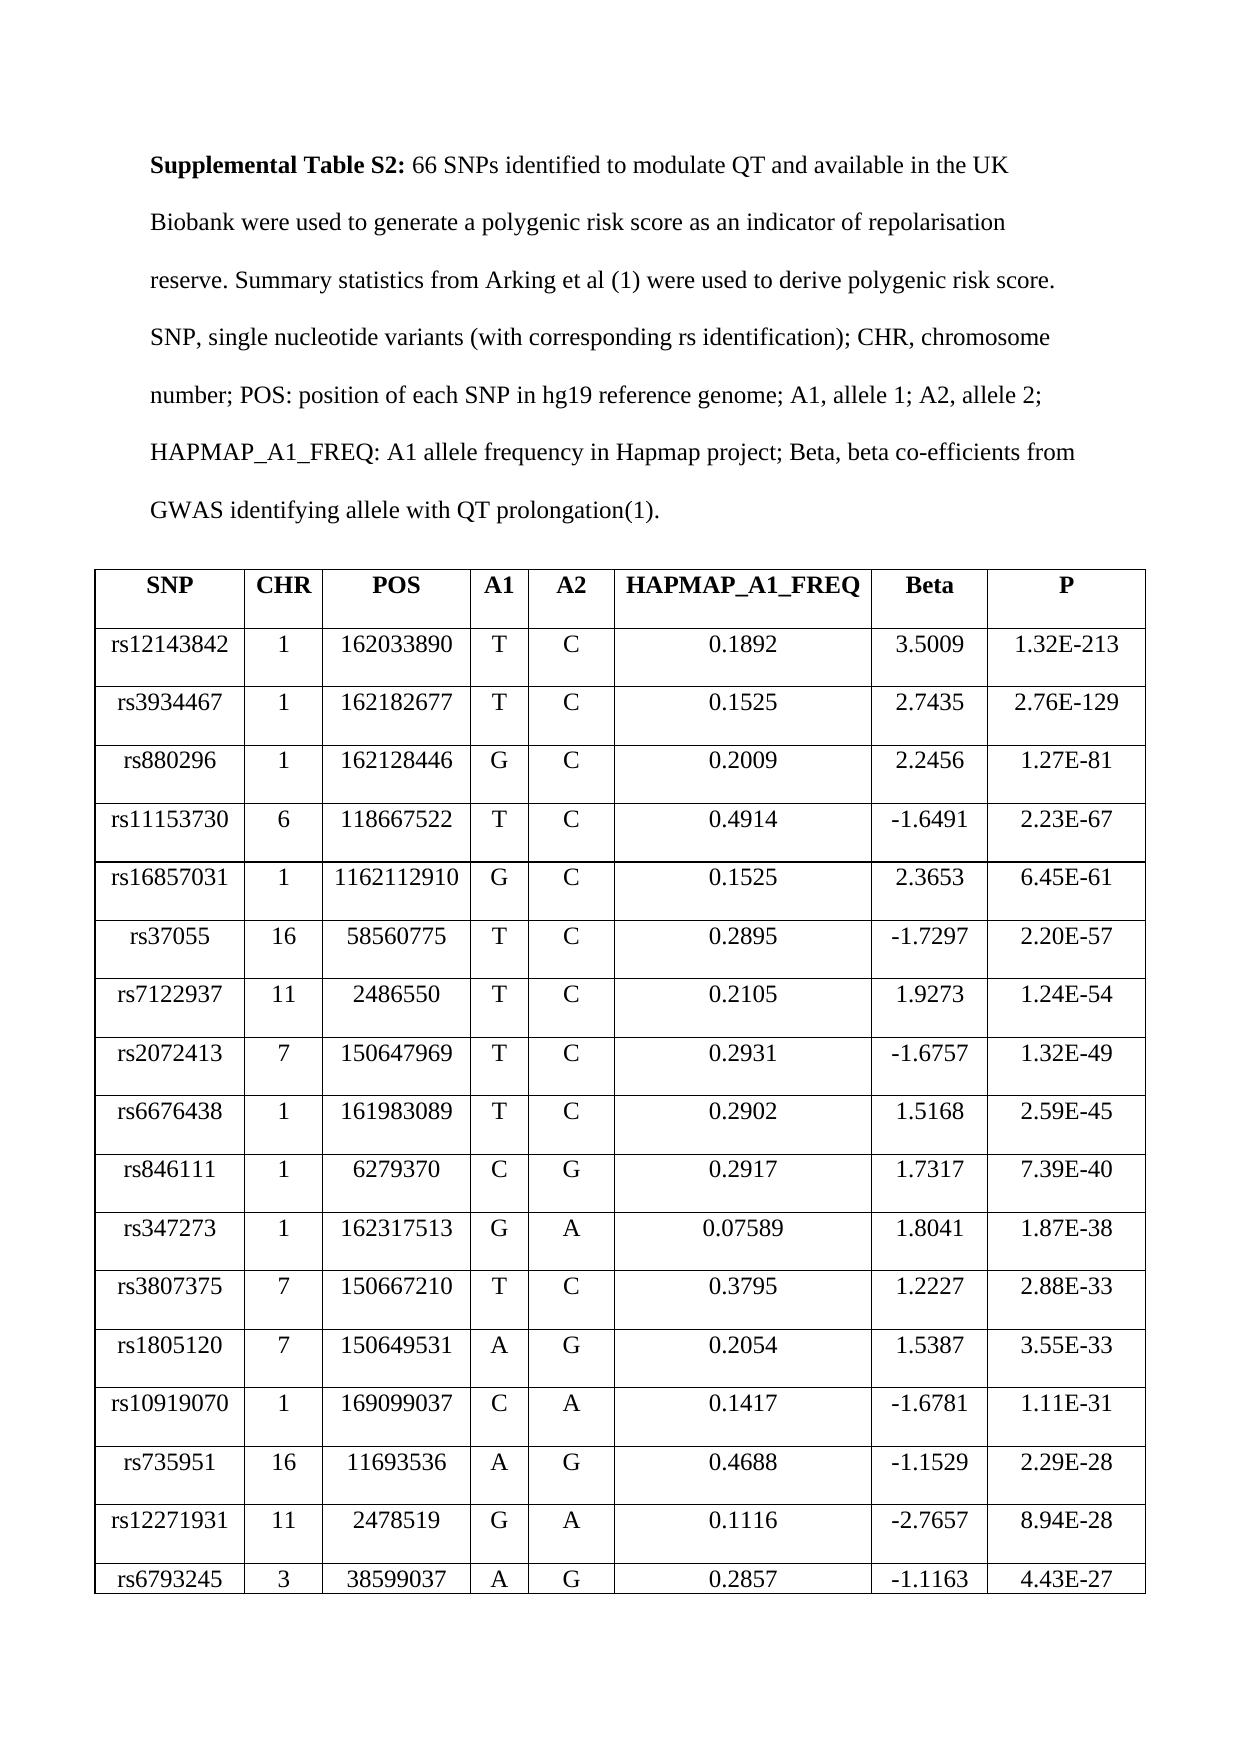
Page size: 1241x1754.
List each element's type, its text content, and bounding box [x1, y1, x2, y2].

table_cell 2.7435 [872, 687, 987, 744]
table_cell 38599037 [323, 1564, 470, 1593]
table_cell T [471, 1096, 528, 1153]
table_cell -1.6781 [872, 1388, 987, 1446]
table_header POS [323, 570, 470, 628]
table_cell 150667210 [323, 1271, 470, 1329]
table_cell 2.3653 [872, 863, 987, 920]
table_cell 1 [245, 1155, 322, 1212]
table_cell 6279370 [323, 1155, 470, 1212]
table_cell 1.5387 [872, 1330, 987, 1387]
table_cell T [471, 804, 528, 861]
table_cell 161983089 [323, 1096, 470, 1153]
table_cell 0.2054 [615, 1330, 871, 1387]
table_cell 1.2227 [872, 1271, 987, 1329]
table_cell rs735951 [96, 1447, 244, 1504]
table_cell 0.4688 [615, 1447, 871, 1504]
table_header A2 [529, 570, 614, 628]
table_cell 0.2902 [615, 1096, 871, 1153]
table_cell 8.94E-28 [988, 1505, 1145, 1563]
table_cell 3.55E-33 [988, 1330, 1145, 1387]
table_header A1 [471, 570, 528, 628]
table_cell 2.76E-129 [988, 687, 1145, 744]
table_cell 1.24E-54 [988, 979, 1145, 1037]
table_cell rs880296 [96, 746, 244, 803]
table_cell 0.1417 [615, 1388, 871, 1446]
table_cell 1 [245, 863, 322, 920]
table_cell 1 [245, 1096, 322, 1153]
table_cell C [529, 921, 614, 978]
table_cell 0.4914 [615, 804, 871, 861]
table_cell -1.6491 [872, 804, 987, 861]
table_cell 169099037 [323, 1388, 470, 1446]
table_cell 2.59E-45 [988, 1096, 1145, 1153]
table_cell C [529, 1271, 614, 1329]
table_cell rs16857031 [96, 863, 244, 920]
table_cell 150647969 [323, 1038, 470, 1095]
table_cell 4.43E-27 [988, 1564, 1145, 1593]
table_cell C [529, 687, 614, 744]
table_cell G [529, 1155, 614, 1212]
table_cell 162317513 [323, 1213, 470, 1270]
table_cell rs1805120 [96, 1330, 244, 1387]
table_header CHR [245, 570, 322, 628]
text Supplemental Table S2: 66 SNPs identified to modulate QT and available in the UK Biobank were used to generate a polygenic risk score as an indicator of repolarisation reserve. Summary statistics from Arking et al (1) were used to derive polygenic risk score. SNP, single nucleotide variants (with corresponding rs identification); CHR, chromosome number; POS: position of each SNP in hg19 reference genome; A1, allele 1; A2, allele 2; HAPMAP_A1_FREQ: A1 allele frequency in Hapmap project; Beta, beta co-efficients from GWAS identifying allele with QT prolongation(1). [150, 150, 1090, 524]
table_cell 7 [245, 1271, 322, 1329]
table_cell 1.7317 [872, 1155, 987, 1212]
table_cell 150649531 [323, 1330, 470, 1387]
table_cell 1.11E-31 [988, 1388, 1145, 1446]
table_cell rs12271931 [96, 1505, 244, 1563]
table_cell -1.7297 [872, 921, 987, 978]
table_cell 2.29E-28 [988, 1447, 1145, 1504]
table_cell G [471, 746, 528, 803]
table_cell C [529, 1038, 614, 1095]
table_cell 11693536 [323, 1447, 470, 1504]
table_cell 1.32E-49 [988, 1038, 1145, 1095]
table_cell 1.32E-213 [988, 629, 1145, 686]
table_cell T [471, 1271, 528, 1329]
table_cell 1.9273 [872, 979, 987, 1037]
table_cell 162033890 [323, 629, 470, 686]
table_cell 1.87E-38 [988, 1213, 1145, 1270]
table_cell C [471, 1155, 528, 1212]
table_cell -1.1529 [872, 1447, 987, 1504]
table_cell 58560775 [323, 921, 470, 978]
table_cell rs2072413 [96, 1038, 244, 1095]
table_cell 0.2917 [615, 1155, 871, 1212]
table_cell 16 [245, 921, 322, 978]
table_cell T [471, 629, 528, 686]
table_cell G [471, 863, 528, 920]
table_cell rs10919070 [96, 1388, 244, 1446]
table_cell 6 [245, 804, 322, 861]
table_cell 7 [245, 1330, 322, 1387]
table_cell 0.2857 [615, 1564, 871, 1593]
table_cell 2.2456 [872, 746, 987, 803]
table_cell A [529, 1505, 614, 1563]
table_cell 1.27E-81 [988, 746, 1145, 803]
table_cell C [529, 804, 614, 861]
table_cell 11 [245, 979, 322, 1037]
table_cell 1.8041 [872, 1213, 987, 1270]
table_cell C [529, 979, 614, 1037]
table_header Beta [872, 570, 987, 628]
table_cell A [529, 1213, 614, 1270]
table_cell 1 [245, 1388, 322, 1446]
table_cell C [529, 1096, 614, 1153]
table_cell rs6793245 [96, 1564, 244, 1593]
table_cell -2.7657 [872, 1505, 987, 1563]
table_cell A [529, 1388, 614, 1446]
table_cell 3 [245, 1564, 322, 1593]
table_header HAPMAP_A1_FREQ [615, 570, 871, 628]
table_header P [988, 570, 1145, 628]
table_cell 2.20E-57 [988, 921, 1145, 978]
table_cell rs37055 [96, 921, 244, 978]
table_cell 0.2009 [615, 746, 871, 803]
table_cell T [471, 1038, 528, 1095]
table_cell 7.39E-40 [988, 1155, 1145, 1212]
table_cell 1 [245, 746, 322, 803]
table_cell -1.6757 [872, 1038, 987, 1095]
table_cell T [471, 979, 528, 1037]
table_cell 16 [245, 1447, 322, 1504]
table_cell 1.5168 [872, 1096, 987, 1153]
table_cell 2.23E-67 [988, 804, 1145, 861]
table_cell 0.1892 [615, 629, 871, 686]
table_cell C [529, 746, 614, 803]
table_cell 1 [245, 687, 322, 744]
table_cell 118667522 [323, 804, 470, 861]
table_cell 0.3795 [615, 1271, 871, 1329]
table_cell rs7122937 [96, 979, 244, 1037]
table_cell rs12143842 [96, 629, 244, 686]
table_cell 0.2105 [615, 979, 871, 1037]
table_cell 0.1116 [615, 1505, 871, 1563]
table_cell T [471, 687, 528, 744]
table_cell C [471, 1388, 528, 1446]
table_cell 0.2931 [615, 1038, 871, 1095]
table_header SNP [96, 570, 244, 628]
table_cell G [529, 1447, 614, 1504]
table_cell C [529, 629, 614, 686]
table_cell rs6676438 [96, 1096, 244, 1153]
table_cell 0.1525 [615, 863, 871, 920]
table_cell rs3934467 [96, 687, 244, 744]
table_cell 11 [245, 1505, 322, 1563]
table_cell rs347273 [96, 1213, 244, 1270]
table_cell G [529, 1564, 614, 1593]
table_cell 2.88E-33 [988, 1271, 1145, 1329]
table_cell 0.07589 [615, 1213, 871, 1270]
table_cell A [471, 1330, 528, 1387]
table_cell rs846111 [96, 1155, 244, 1212]
table_cell G [529, 1330, 614, 1387]
table_cell 1162112910 [323, 863, 470, 920]
table_cell A [471, 1564, 528, 1593]
table_cell G [471, 1213, 528, 1270]
table_cell 3.5009 [872, 629, 987, 686]
table_cell rs11153730 [96, 804, 244, 861]
table_cell 2486550 [323, 979, 470, 1037]
table_cell 1 [245, 1213, 322, 1270]
table_cell 0.2895 [615, 921, 871, 978]
table_cell C [529, 863, 614, 920]
table_cell -1.1163 [872, 1564, 987, 1593]
table_cell A [471, 1447, 528, 1504]
table_cell T [471, 921, 528, 978]
table_cell 2478519 [323, 1505, 470, 1563]
table_cell 1 [245, 629, 322, 686]
table_cell 7 [245, 1038, 322, 1095]
table_cell 162182677 [323, 687, 470, 744]
table_cell rs3807375 [96, 1271, 244, 1329]
table_cell 162128446 [323, 746, 470, 803]
table_cell 0.1525 [615, 687, 871, 744]
table_cell 6.45E-61 [988, 863, 1145, 920]
table_cell G [471, 1505, 528, 1563]
